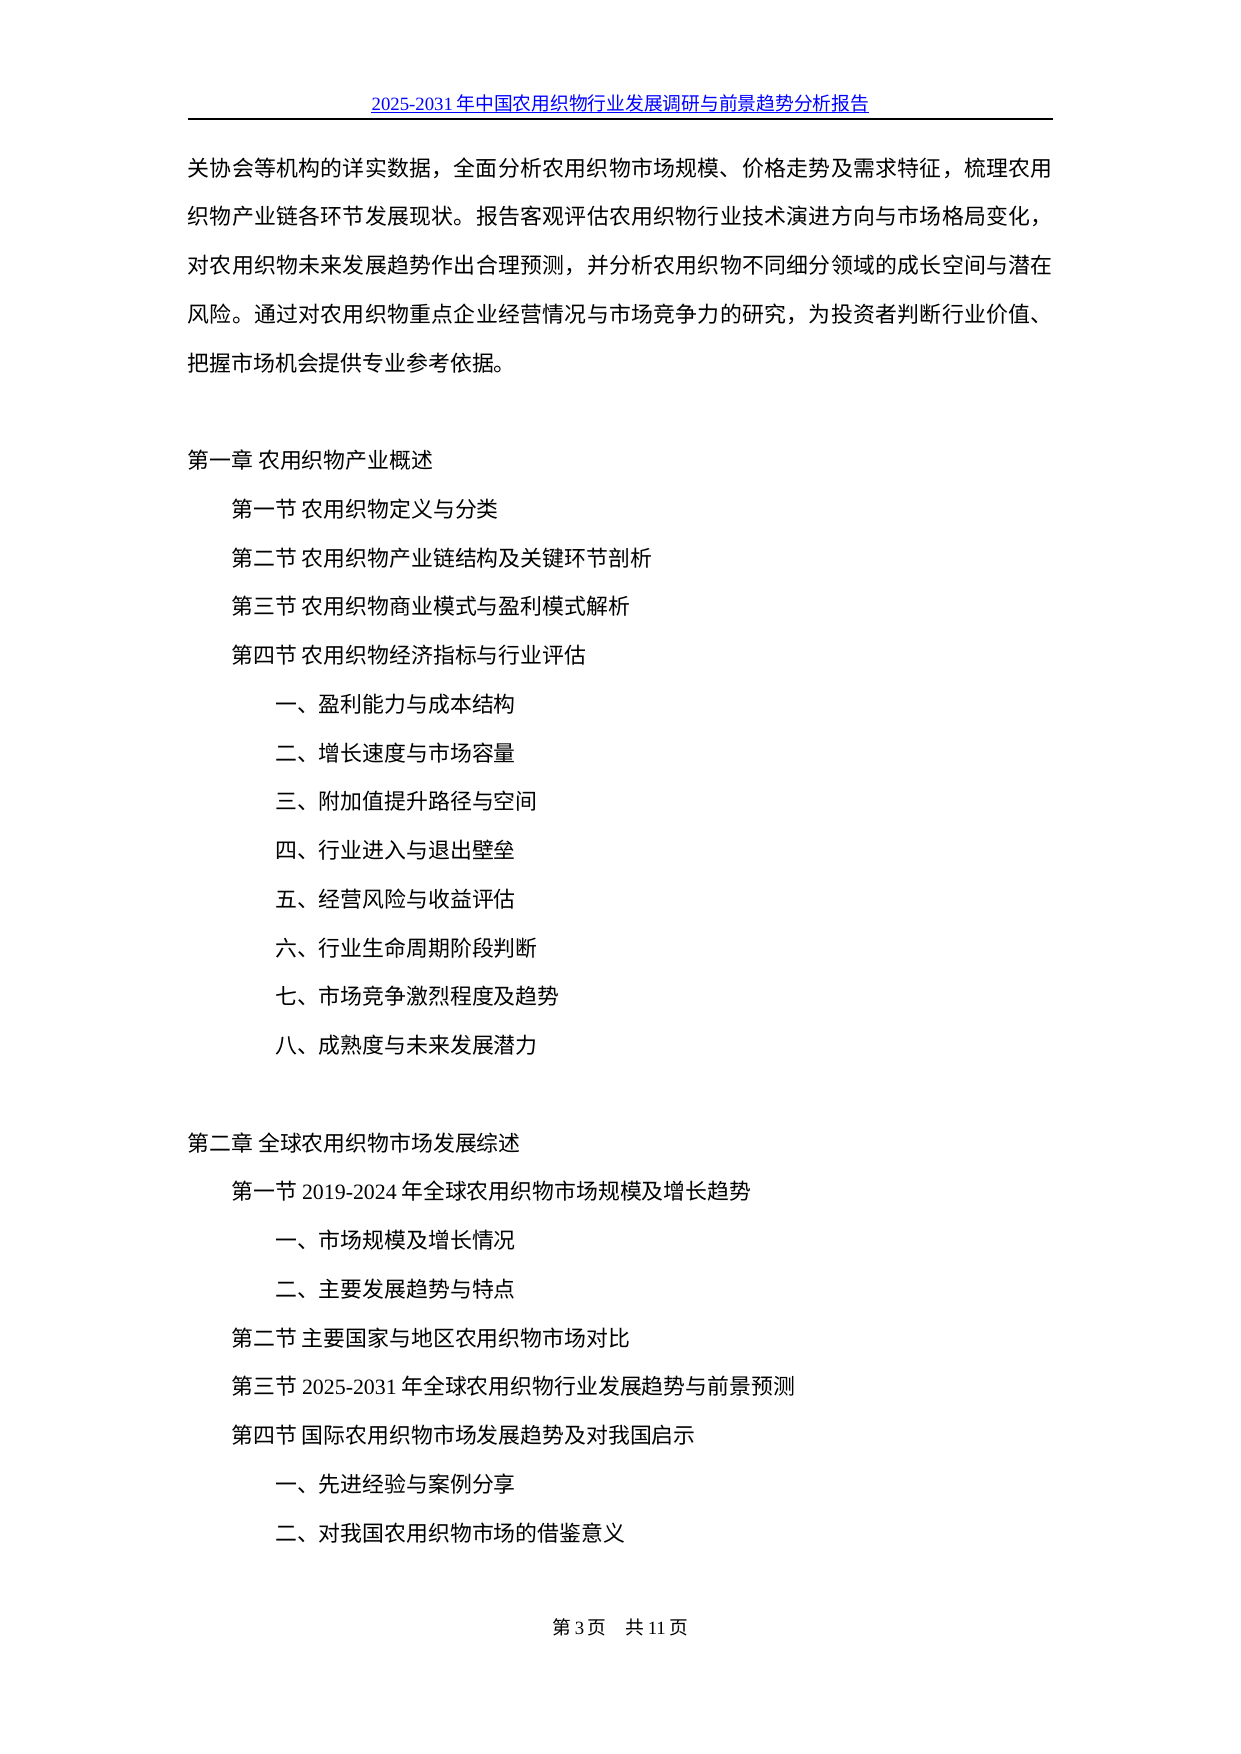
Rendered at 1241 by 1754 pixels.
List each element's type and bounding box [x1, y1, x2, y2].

text [187, 150, 1053, 1548]
